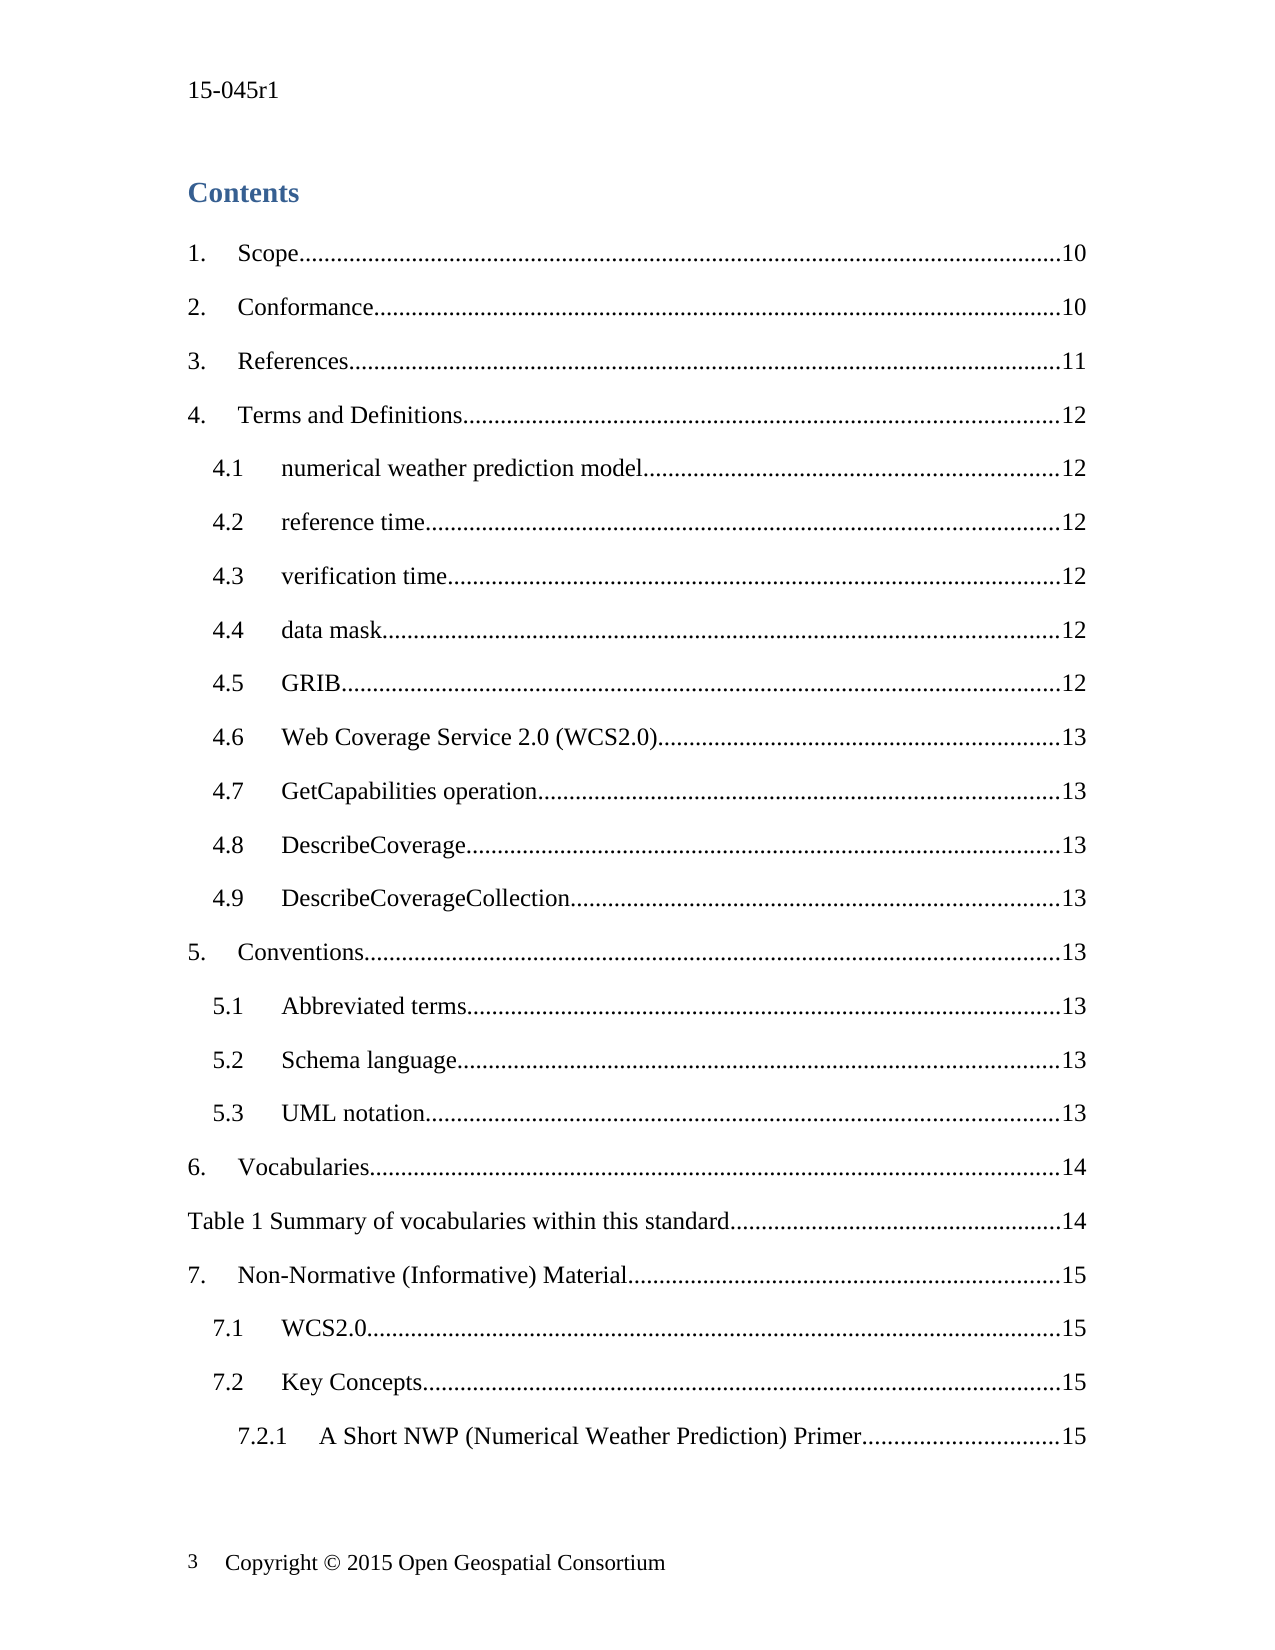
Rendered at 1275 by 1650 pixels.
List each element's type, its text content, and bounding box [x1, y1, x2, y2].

text 1. Scope 10 [187, 238, 1087, 267]
text 7.2.1 A Short NWP (Numerical Weather Prediction) Primer 15 [237, 1421, 1087, 1450]
text 4.1 numerical weather prediction model 12 [212, 453, 1087, 482]
text 4.9 DescribeCoverageCollection 13 [212, 883, 1087, 912]
text 7.1 WCS2.0 15 [212, 1313, 1087, 1342]
text 5.2 Schema language 13 [212, 1045, 1087, 1073]
text 5.1 Abbreviated terms 13 [212, 991, 1087, 1020]
text 4.5 GRIB 12 [212, 668, 1087, 697]
text 5.3 UML notation 13 [212, 1098, 1087, 1127]
text 4.6 Web Coverage Service 2.0 (WCS2.0) 13 [212, 722, 1087, 751]
text 5. Conventions 13 [187, 937, 1087, 966]
text 3. References 11 [187, 346, 1087, 375]
text 7.2 Key Concepts 15 [212, 1367, 1087, 1396]
text 7. Non-Normative (Informative) Material 15 [187, 1260, 1087, 1288]
text 4.7 GetCapabilities operation 13 [212, 776, 1087, 805]
text 4.3 verification time 12 [212, 561, 1087, 590]
text Contents [187, 175, 1087, 208]
text 6. Vocabularies 14 [187, 1152, 1087, 1181]
text 4.2 reference time 12 [212, 507, 1087, 536]
text Table 1 Summary of vocabularies within this standard 14 [187, 1206, 1087, 1235]
text 4. Terms and Definitions 12 [187, 400, 1087, 428]
text 2. Conformance 10 [187, 292, 1087, 321]
text 4.4 data mask 12 [212, 615, 1087, 643]
text 4.8 DescribeCoverage 13 [212, 830, 1087, 858]
